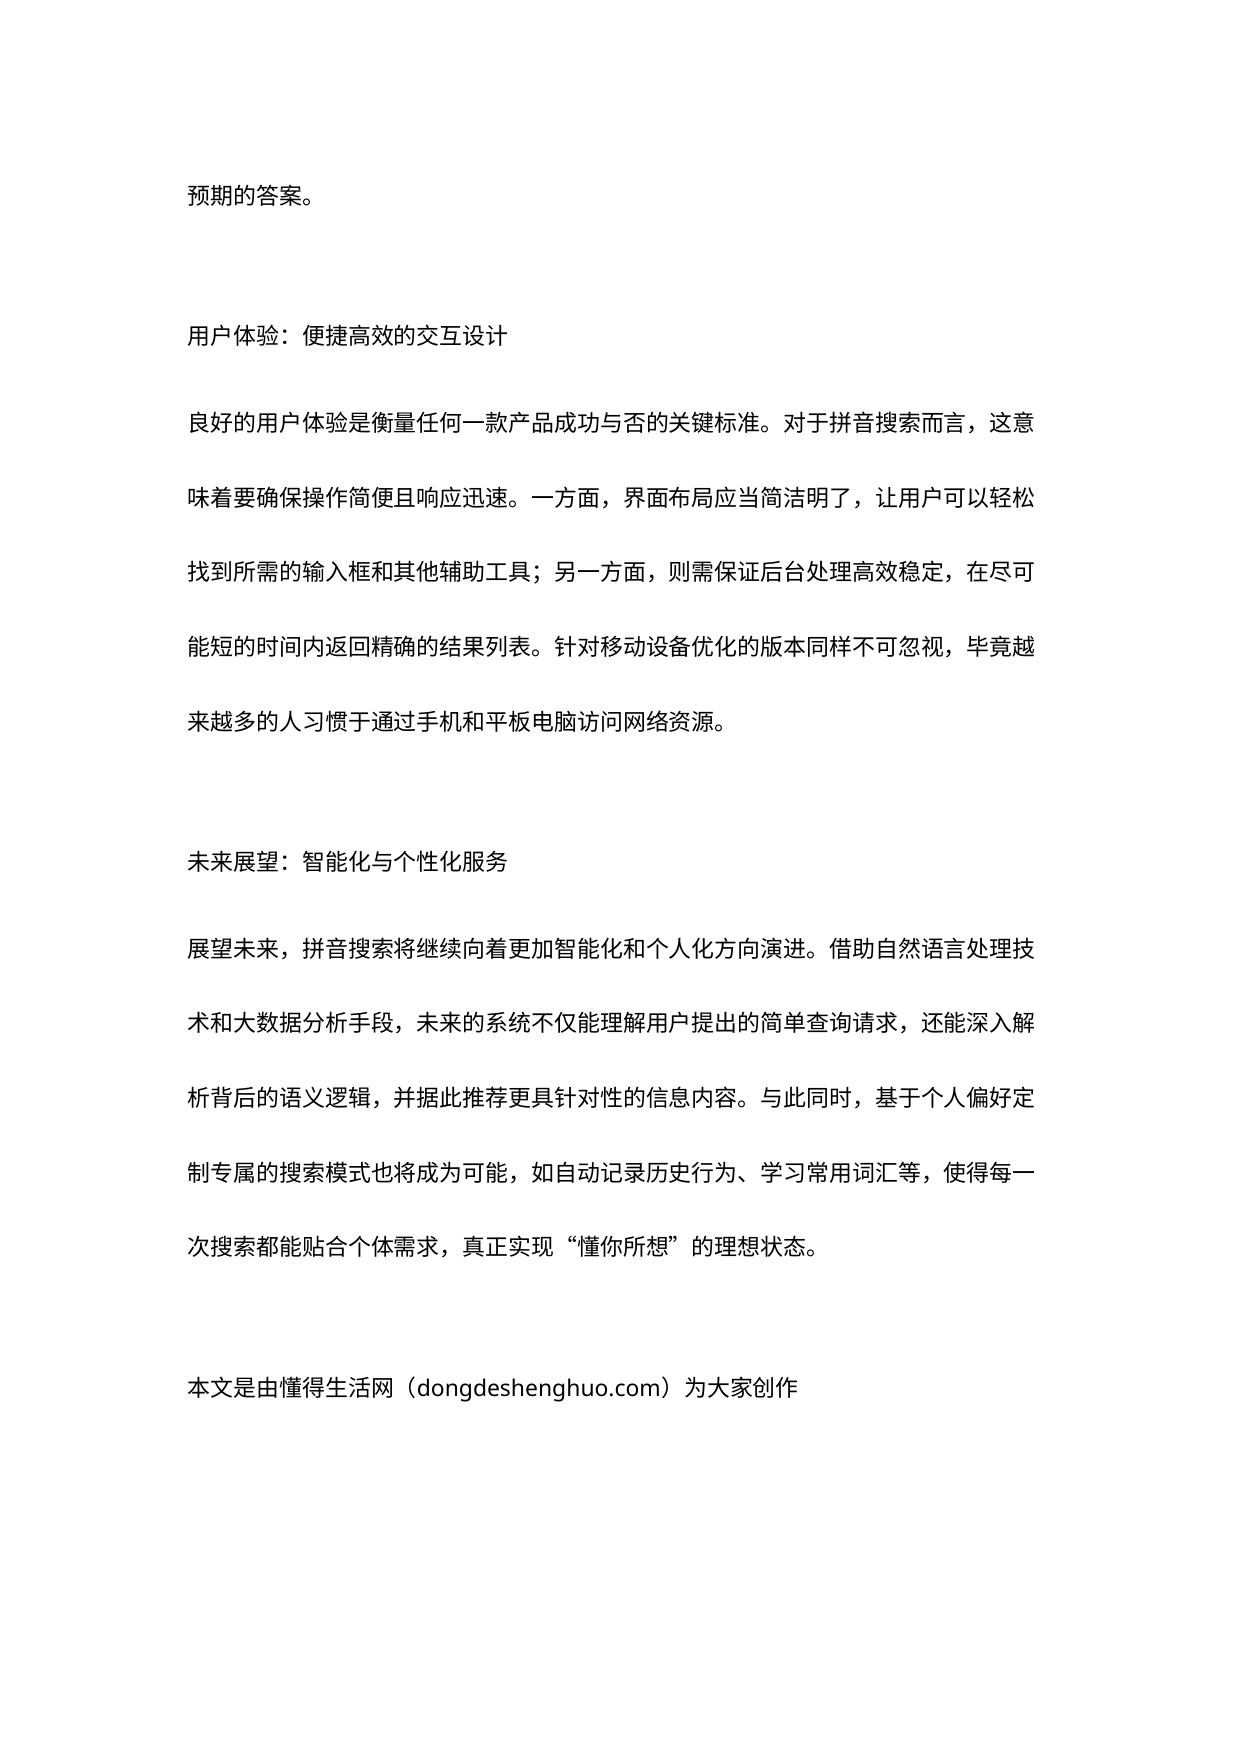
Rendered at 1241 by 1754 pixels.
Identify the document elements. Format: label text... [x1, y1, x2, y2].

text 本文是由懂得生活网（dongdeshenghuo.com）为大家创作 [187, 1354, 1053, 1419]
text 良好的用户体验是衡量任何一款产品成功与否的关键标准。对于拼音搜索而言，这意味着要确保操作简便且响应迅速。一方面，界面布局应当简洁明了，让用户可以轻松找到所需的输入框和其他辅助工具；另一方面，则需保证后台处理高效稳定，在尽可能短的时间内返回精确的结果列表。针对移动设备优化的版本同样不可忽视，毕竟越来越多的人习惯于通过手机和平板电脑访问网络资源。 [187, 389, 1053, 753]
text 用户体验：便捷高效的交互设计 [187, 302, 1053, 367]
text 展望未来，拼音搜索将继续向着更加智能化和个人化方向演进。借助自然语言处理技术和大数据分析手段，未来的系统不仅能理解用户提出的简单查询请求，还能深入解析背后的语义逻辑，并据此推荐更具针对性的信息内容。与此同时，基于个人偏好定制专属的搜索模式也将成为可能，如自动记录历史行为、学习常用词汇等，使得每一次搜索都能贴合个体需求，真正实现“懂你所想”的理想状态。 [187, 915, 1053, 1278]
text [187, 162, 1053, 227]
text 未来展望：智能化与个性化服务 [187, 828, 1053, 893]
